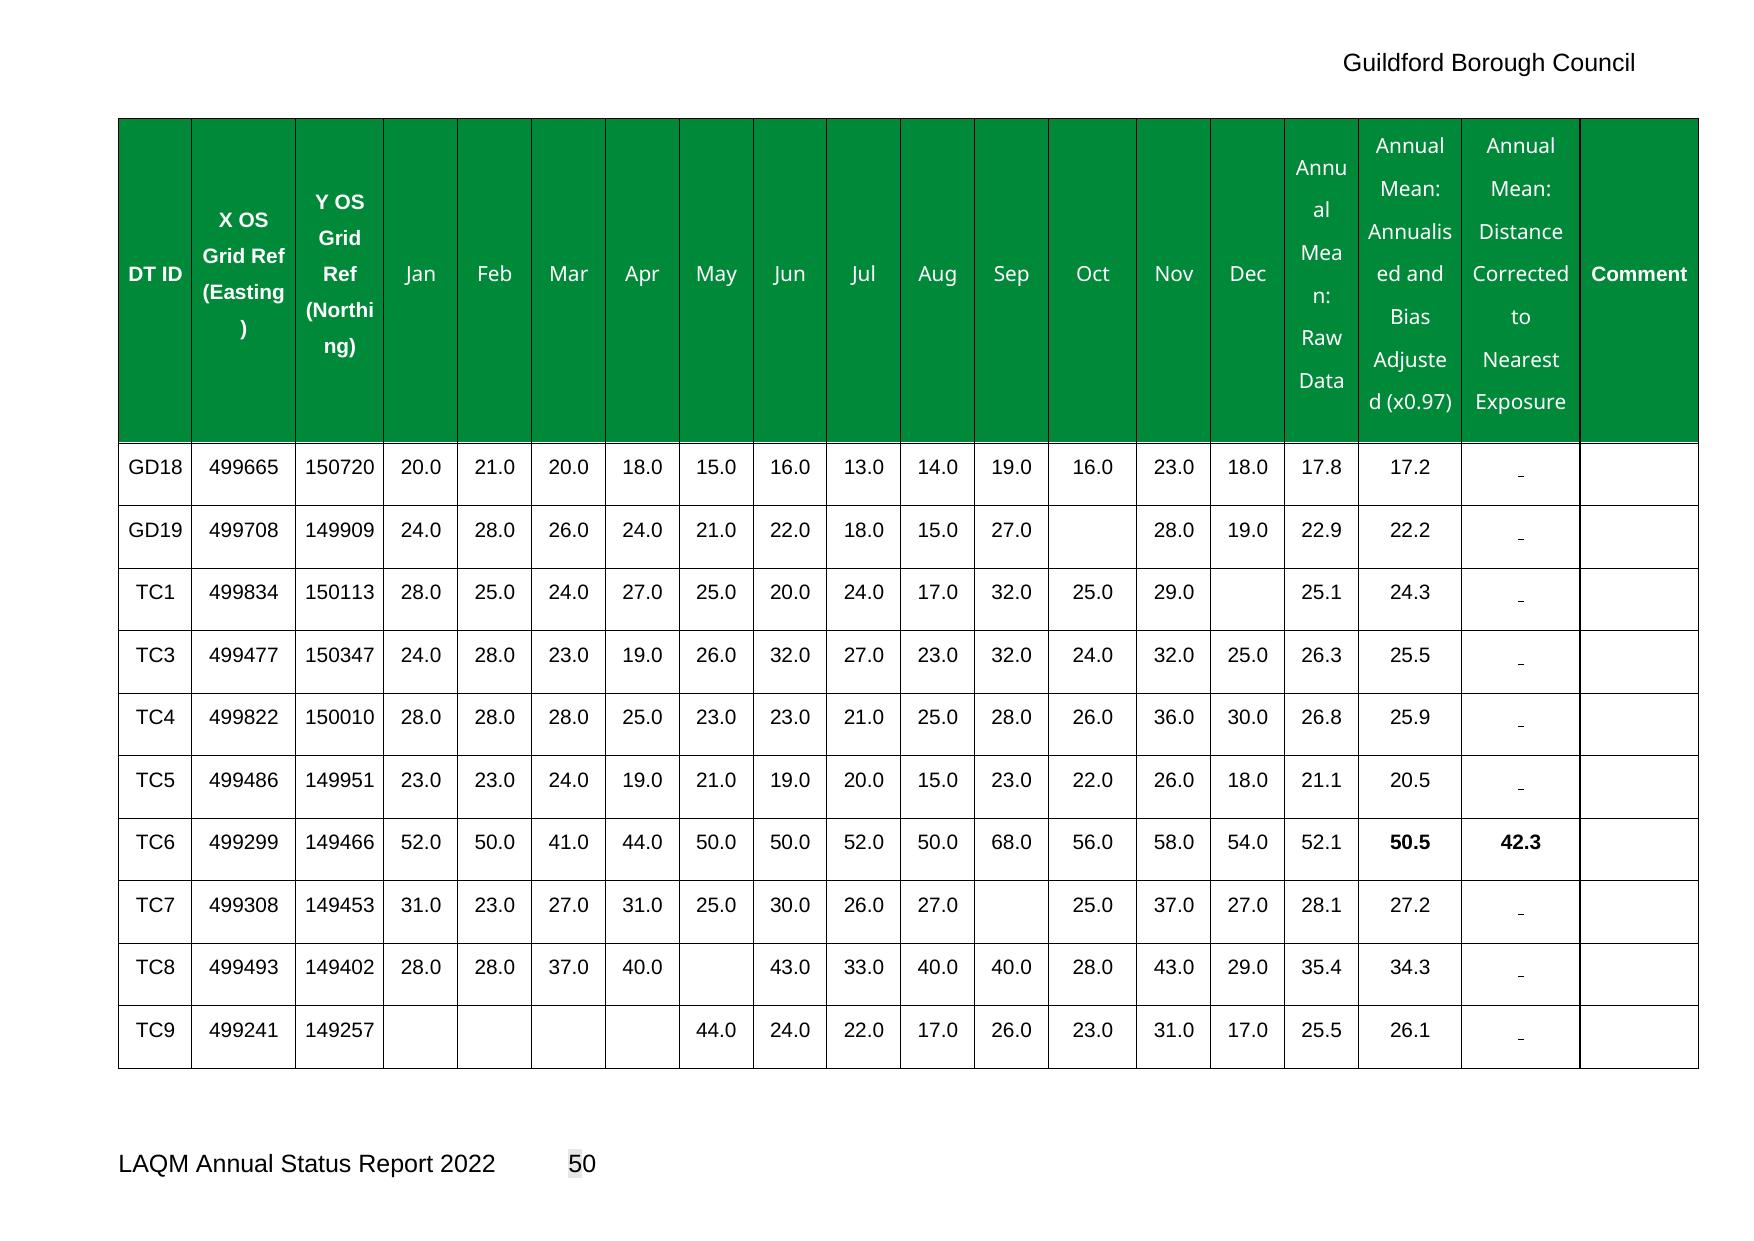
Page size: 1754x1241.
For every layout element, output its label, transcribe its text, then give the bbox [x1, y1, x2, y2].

table_cell 21.1 [1285, 756, 1358, 817]
table_cell 21.0 [458, 444, 531, 505]
table_cell 28.0 [384, 944, 457, 1005]
table_cell 499834 [192, 569, 295, 630]
table_cell 499822 [192, 694, 295, 755]
table_header DT ID [119, 119, 191, 442]
table_cell TC3 [119, 631, 191, 692]
table_cell 21.0 [680, 756, 753, 817]
table_cell 19.0 [606, 756, 679, 817]
table_cell TC7 [119, 881, 191, 942]
table_cell 24.0 [606, 506, 679, 567]
table_cell [1581, 756, 1698, 817]
table_cell 58.0 [1137, 819, 1210, 880]
table_cell 23.0 [680, 694, 753, 755]
table_cell 50.0 [458, 819, 531, 880]
table_cell 23.0 [458, 756, 531, 817]
table_cell 18.0 [827, 506, 900, 567]
table_cell 149909 [296, 506, 383, 567]
table_cell 17.0 [1211, 1006, 1284, 1067]
table_cell 26.0 [827, 881, 900, 942]
table_cell 28.0 [458, 944, 531, 1005]
table_cell 14.0 [901, 444, 974, 505]
table_cell 28.0 [1049, 944, 1136, 1005]
table_cell 22.0 [754, 506, 826, 567]
table_cell 25.0 [458, 569, 531, 630]
table_cell 27.0 [532, 881, 605, 942]
table_cell 499308 [192, 881, 295, 942]
table_cell 50.0 [901, 819, 974, 880]
table_cell 23.0 [901, 631, 974, 692]
table_cell TC9 [119, 1006, 191, 1067]
table_cell 31.0 [1137, 1006, 1210, 1067]
table_cell 22.0 [1049, 756, 1136, 817]
table_cell [384, 1006, 457, 1067]
table_cell [1462, 756, 1579, 817]
table_cell 68.0 [975, 819, 1048, 880]
table_header Jun [754, 119, 826, 442]
table_cell 150010 [296, 694, 383, 755]
table_cell 25.5 [1285, 1006, 1358, 1067]
table_cell 13.0 [827, 444, 900, 505]
table_cell [1581, 944, 1698, 1005]
table_cell 23.0 [458, 881, 531, 942]
table_cell 28.1 [1285, 881, 1358, 942]
table_header Jan [384, 119, 457, 442]
table_cell 25.0 [680, 569, 753, 630]
table_cell [1581, 444, 1698, 505]
table_header Annual Mean: Annualised and Bias Adjusted (x0.97) [1359, 119, 1461, 442]
table_cell 43.0 [1137, 944, 1210, 1005]
table_cell [1462, 944, 1579, 1005]
table_cell 27.0 [606, 569, 679, 630]
table_cell TC6 [119, 819, 191, 880]
table_cell 27.0 [1211, 881, 1284, 942]
table_cell 28.0 [384, 569, 457, 630]
table_header Nov [1137, 119, 1210, 442]
table_cell 23.0 [1137, 444, 1210, 505]
table_cell 17.2 [1359, 444, 1461, 505]
table_cell TC4 [119, 694, 191, 755]
table_cell 20.0 [827, 756, 900, 817]
table_cell 25.9 [1359, 694, 1461, 755]
table_cell 23.0 [384, 756, 457, 817]
table_cell 28.0 [384, 694, 457, 755]
table_cell [1462, 444, 1579, 505]
table_cell 24.0 [532, 756, 605, 817]
table_cell 22.2 [1359, 506, 1461, 567]
table_cell 27.0 [975, 506, 1048, 567]
table_cell 26.0 [1137, 756, 1210, 817]
table_cell 32.0 [975, 569, 1048, 630]
table_cell 31.0 [606, 881, 679, 942]
table_header Dec [1211, 119, 1284, 442]
table_cell 17.0 [901, 569, 974, 630]
table_cell 30.0 [1211, 694, 1284, 755]
table_cell 19.0 [975, 444, 1048, 505]
table_cell 149466 [296, 819, 383, 880]
table_header Oct [1049, 119, 1136, 442]
table_cell 24.0 [384, 631, 457, 692]
table_cell GD18 [119, 444, 191, 505]
table_cell 24.3 [1359, 569, 1461, 630]
table_header Annual Mean: Distance Corrected to Nearest Exposure [1462, 119, 1579, 442]
table_cell 16.0 [754, 444, 826, 505]
table_cell 150113 [296, 569, 383, 630]
table_cell 499241 [192, 1006, 295, 1067]
table_cell 24.0 [1049, 631, 1136, 692]
table_cell 52.0 [827, 819, 900, 880]
table_cell 499477 [192, 631, 295, 692]
table_cell 21.0 [827, 694, 900, 755]
table_cell 24.0 [532, 569, 605, 630]
table_cell 28.0 [458, 694, 531, 755]
table_cell [1462, 1006, 1579, 1067]
table_cell 20.0 [532, 444, 605, 505]
table_cell TC1 [119, 569, 191, 630]
table_cell 17.0 [901, 1006, 974, 1067]
table_header Aug [901, 119, 974, 442]
table_cell 18.0 [1211, 756, 1284, 817]
table_header May [680, 119, 753, 442]
table_cell [975, 881, 1048, 942]
table_cell 20.0 [754, 569, 826, 630]
table_cell 32.0 [975, 631, 1048, 692]
table_cell 499493 [192, 944, 295, 1005]
table_cell [680, 944, 753, 1005]
table_cell 150347 [296, 631, 383, 692]
table_cell 16.0 [1049, 444, 1136, 505]
table_cell 37.0 [532, 944, 605, 1005]
table_cell 32.0 [1137, 631, 1210, 692]
table_cell [1462, 506, 1579, 567]
table_cell 25.0 [680, 881, 753, 942]
table_cell 25.0 [901, 694, 974, 755]
table_cell 25.5 [1359, 631, 1461, 692]
table_cell 499486 [192, 756, 295, 817]
table_cell 28.0 [458, 631, 531, 692]
table_cell 44.0 [680, 1006, 753, 1067]
table_cell 17.8 [1285, 444, 1358, 505]
table_cell 26.8 [1285, 694, 1358, 755]
table_header Mar [532, 119, 605, 442]
table_cell 29.0 [1211, 944, 1284, 1005]
table_cell 33.0 [827, 944, 900, 1005]
table_cell 54.0 [1211, 819, 1284, 880]
table_cell 149402 [296, 944, 383, 1005]
table_cell 25.0 [1049, 881, 1136, 942]
table_header Jul [827, 119, 900, 442]
table_cell [1462, 881, 1579, 942]
table_cell 23.0 [1049, 1006, 1136, 1067]
table_cell 40.0 [606, 944, 679, 1005]
table_cell 15.0 [901, 756, 974, 817]
table_cell 499299 [192, 819, 295, 880]
table_cell 28.0 [975, 694, 1048, 755]
table_cell 22.9 [1285, 506, 1358, 567]
table_cell 26.0 [532, 506, 605, 567]
table_cell 19.0 [606, 631, 679, 692]
table_cell 18.0 [606, 444, 679, 505]
table_cell 28.0 [458, 506, 531, 567]
table_cell 21.0 [680, 506, 753, 567]
table_cell 26.0 [680, 631, 753, 692]
table_cell 52.1 [1285, 819, 1358, 880]
table_cell 25.0 [1049, 569, 1136, 630]
table_cell 27.2 [1359, 881, 1461, 942]
table_cell 26.0 [975, 1006, 1048, 1067]
table_cell 24.0 [754, 1006, 826, 1067]
table_header Sep [975, 119, 1048, 442]
table_cell 19.0 [754, 756, 826, 817]
table_header Apr [606, 119, 679, 442]
table_cell [458, 1006, 531, 1067]
table_cell [1581, 631, 1698, 692]
table_cell 44.0 [606, 819, 679, 880]
table_cell 40.0 [975, 944, 1048, 1005]
table_cell [1211, 569, 1284, 630]
table_cell 149951 [296, 756, 383, 817]
table_cell [532, 1006, 605, 1067]
table_cell 43.0 [754, 944, 826, 1005]
table_cell GD19 [119, 506, 191, 567]
table_cell 32.0 [754, 631, 826, 692]
table_cell [1462, 694, 1579, 755]
table_cell 35.4 [1285, 944, 1358, 1005]
table_header Annual Mean: Raw Data [1285, 119, 1358, 442]
table_cell 24.0 [384, 506, 457, 567]
table_cell 150720 [296, 444, 383, 505]
table_cell [1581, 819, 1698, 880]
table_cell 31.0 [384, 881, 457, 942]
table_cell [606, 1006, 679, 1067]
table_cell 499708 [192, 506, 295, 567]
table_cell 19.0 [1211, 506, 1284, 567]
table_cell 23.0 [532, 631, 605, 692]
table_cell 41.0 [532, 819, 605, 880]
table_cell 28.0 [1137, 506, 1210, 567]
table_cell 30.0 [754, 881, 826, 942]
table_cell 22.0 [827, 1006, 900, 1067]
table_header Feb [458, 119, 531, 442]
table_cell 27.0 [827, 631, 900, 692]
table_cell [1581, 881, 1698, 942]
table_cell [1581, 694, 1698, 755]
table_cell 28.0 [532, 694, 605, 755]
table_header X OS Grid Ref (Easting) [192, 119, 295, 442]
table_cell 499665 [192, 444, 295, 505]
table_cell 40.0 [901, 944, 974, 1005]
table_cell [1462, 631, 1579, 692]
table_cell 29.0 [1137, 569, 1210, 630]
table_cell 149453 [296, 881, 383, 942]
table_cell [1581, 569, 1698, 630]
table_cell 25.1 [1285, 569, 1358, 630]
table_cell 26.0 [1049, 694, 1136, 755]
table_cell 24.0 [827, 569, 900, 630]
table_cell 20.0 [384, 444, 457, 505]
table_cell [1581, 1006, 1698, 1067]
table_cell 52.0 [384, 819, 457, 880]
table_header Y OS Grid Ref (Northing) [296, 119, 383, 442]
table_cell TC8 [119, 944, 191, 1005]
table_cell 36.0 [1137, 694, 1210, 755]
table_cell 25.0 [1211, 631, 1284, 692]
table_cell 25.0 [606, 694, 679, 755]
table_header Comment [1581, 119, 1698, 442]
table_cell 50.5 [1359, 819, 1461, 880]
table_cell 34.3 [1359, 944, 1461, 1005]
table_cell 50.0 [754, 819, 826, 880]
table_cell [1462, 569, 1579, 630]
table_cell 50.0 [680, 819, 753, 880]
table_cell 149257 [296, 1006, 383, 1067]
table_cell 27.0 [901, 881, 974, 942]
table_cell 15.0 [680, 444, 753, 505]
table_cell 20.5 [1359, 756, 1461, 817]
table_cell 42.3 [1462, 819, 1579, 880]
table_cell 26.3 [1285, 631, 1358, 692]
table_cell [1581, 506, 1698, 567]
table_cell 18.0 [1211, 444, 1284, 505]
table_cell 37.0 [1137, 881, 1210, 942]
table_cell 23.0 [975, 756, 1048, 817]
table_cell TC5 [119, 756, 191, 817]
table_cell 23.0 [754, 694, 826, 755]
table_cell 26.1 [1359, 1006, 1461, 1067]
table_cell 56.0 [1049, 819, 1136, 880]
table_cell 15.0 [901, 506, 974, 567]
table_cell [1049, 506, 1136, 567]
